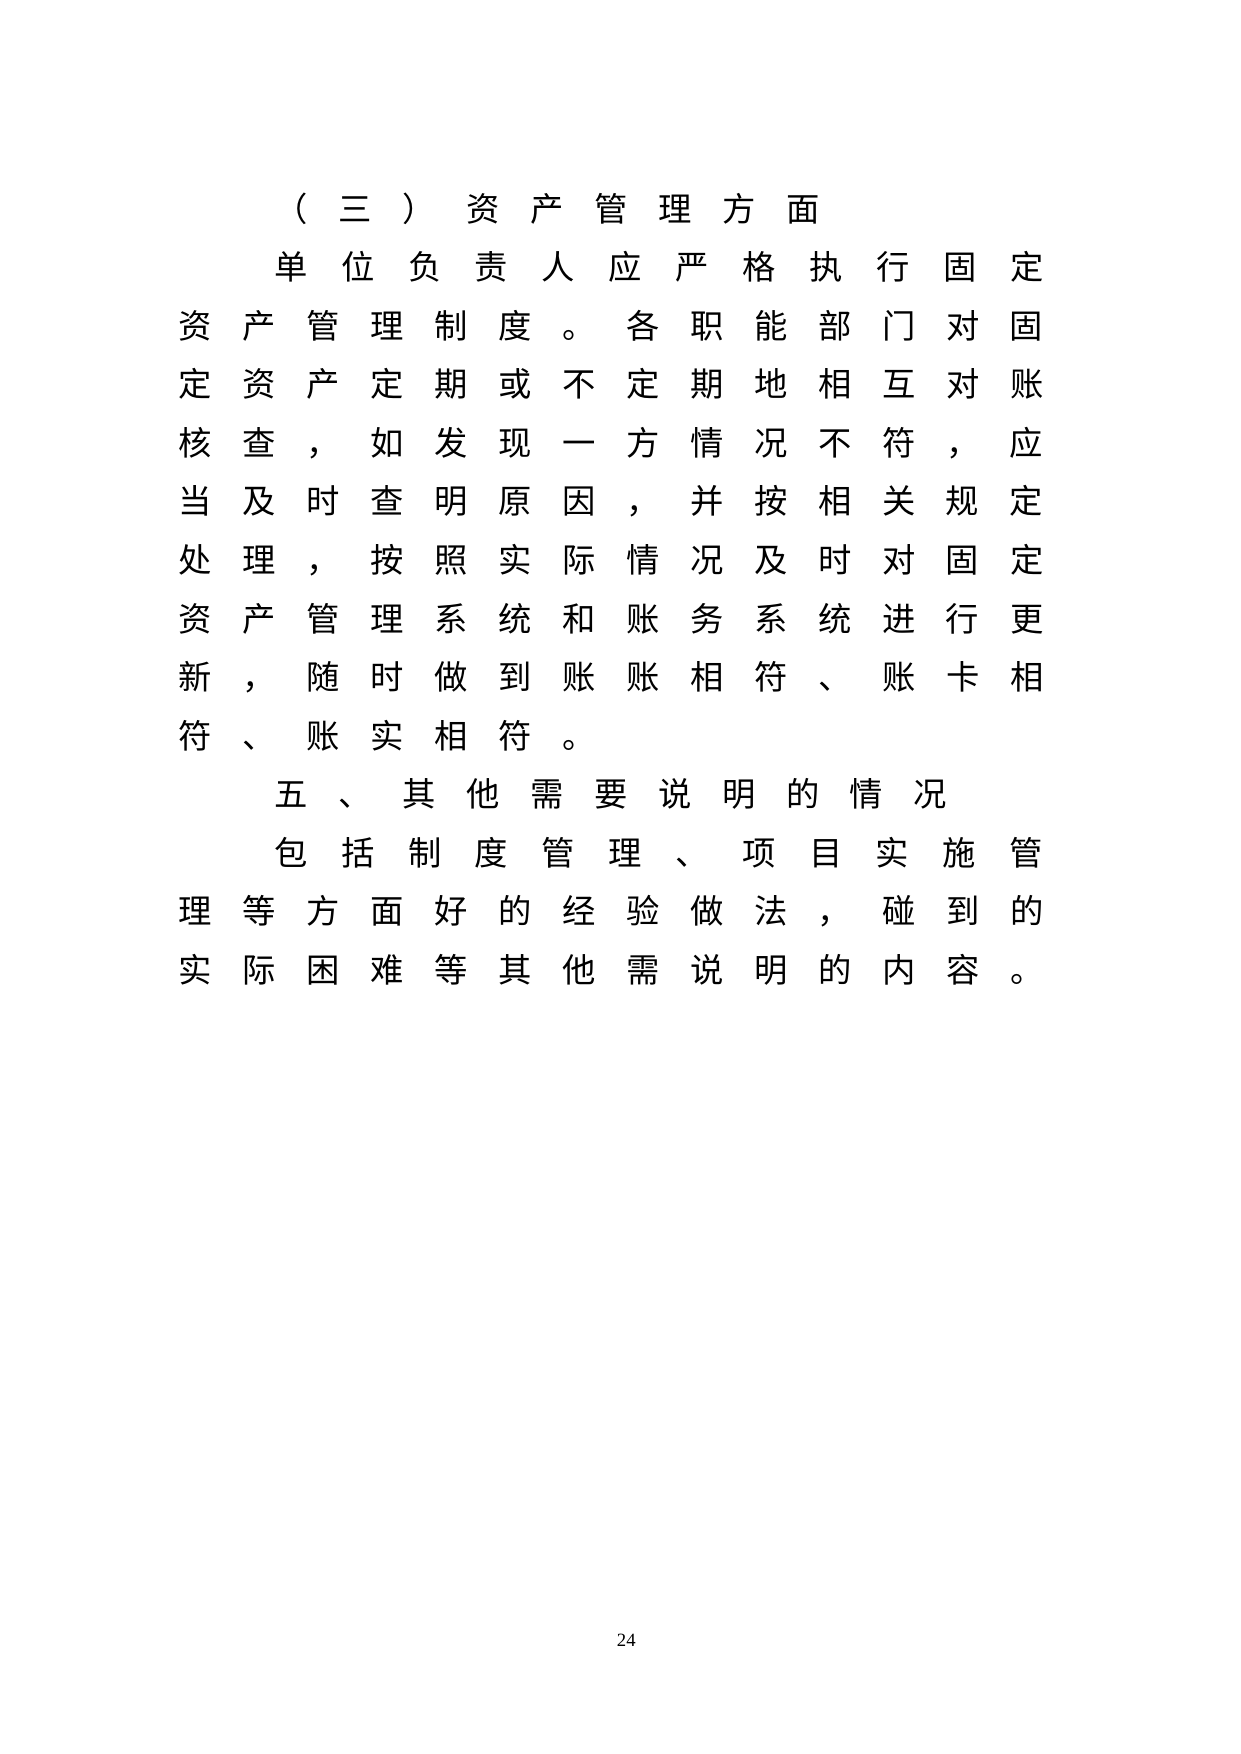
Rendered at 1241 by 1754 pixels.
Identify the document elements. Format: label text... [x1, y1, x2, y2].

text （三）资产管理方面 [178, 177, 1074, 236]
text 包括制度管理、项目实施管理等方面好的经验做法，碰到的实际困难等其他需说明的内容。 [178, 821, 1074, 997]
text 五、其他需要说明的情况 [178, 763, 1074, 821]
text 单位负责人应严格执行固定资产管理制度。各职能部门对固定资产定期或不定期地相互对账核查，如发现一方情况不符，应当及时查明原因，并按相关规定处理，按照实际情况及时对固定资产管理系统和账务系统进行更新，随时做到账账相符、账卡相符、账实相符。 [178, 236, 1074, 763]
